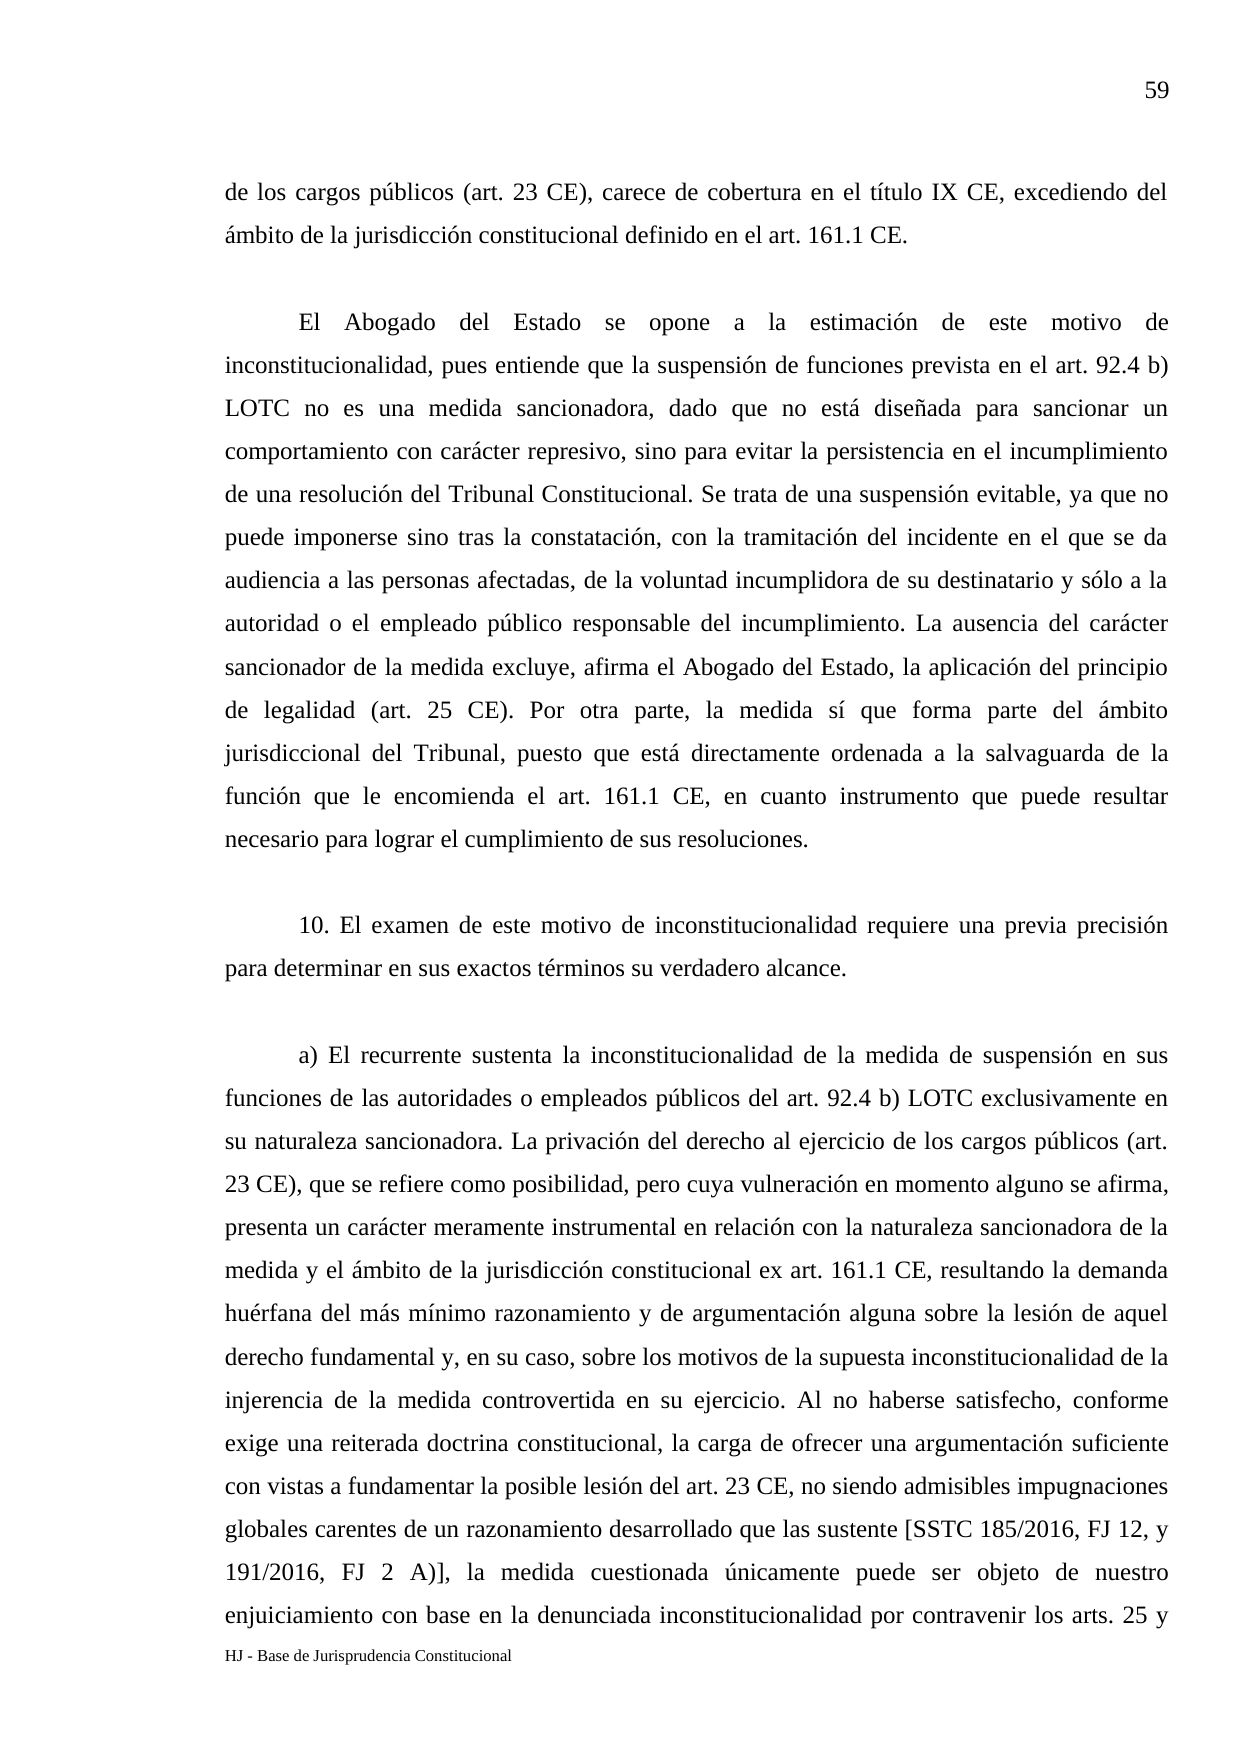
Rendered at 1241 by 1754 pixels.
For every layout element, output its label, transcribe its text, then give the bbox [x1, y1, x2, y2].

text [224, 1040, 1169, 1629]
text 10. El examen de este motivo de inconstitucionalidad requiere una previa precisión para determinar en sus exactos términos su verdadero alcance. [224, 910, 1169, 982]
text El Abogado del Estado se opone a la estimación de este motivo de inconstitucionalidad, pues entiende que la suspensión de funciones prevista en el art. 92.4 b) LOTC no es una medida sancionadora, dado que no está diseñada para sancionar un comportamiento con carácter represivo, sino para evitar la persistencia en el incumplimiento de una resolución del Tribunal Constitucional. Se trata de una suspensión evitable, ya que no puede imponerse sino tras la constatación, con la tramitación del incidente en el que se da audiencia a las personas afectadas, de la voluntad incumplidora de su destinatario y sólo a la autoridad o el empleado público responsable del incumplimiento. La ausencia del carácter sancionador de la medida excluye, afirma el Abogado del Estado, la aplicación del principio de legalidad (art. 25 CE). Por otra parte, la medida sí que forma parte del ámbito jurisdiccional del Tribunal, puesto que está directamente ordenada a la salvaguarda de la función que le encomienda el art. 161.1 CE, en cuanto instrumento que puede resultar necesario para lograr el cumplimiento de sus resoluciones. [224, 307, 1169, 853]
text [224, 177, 1169, 249]
